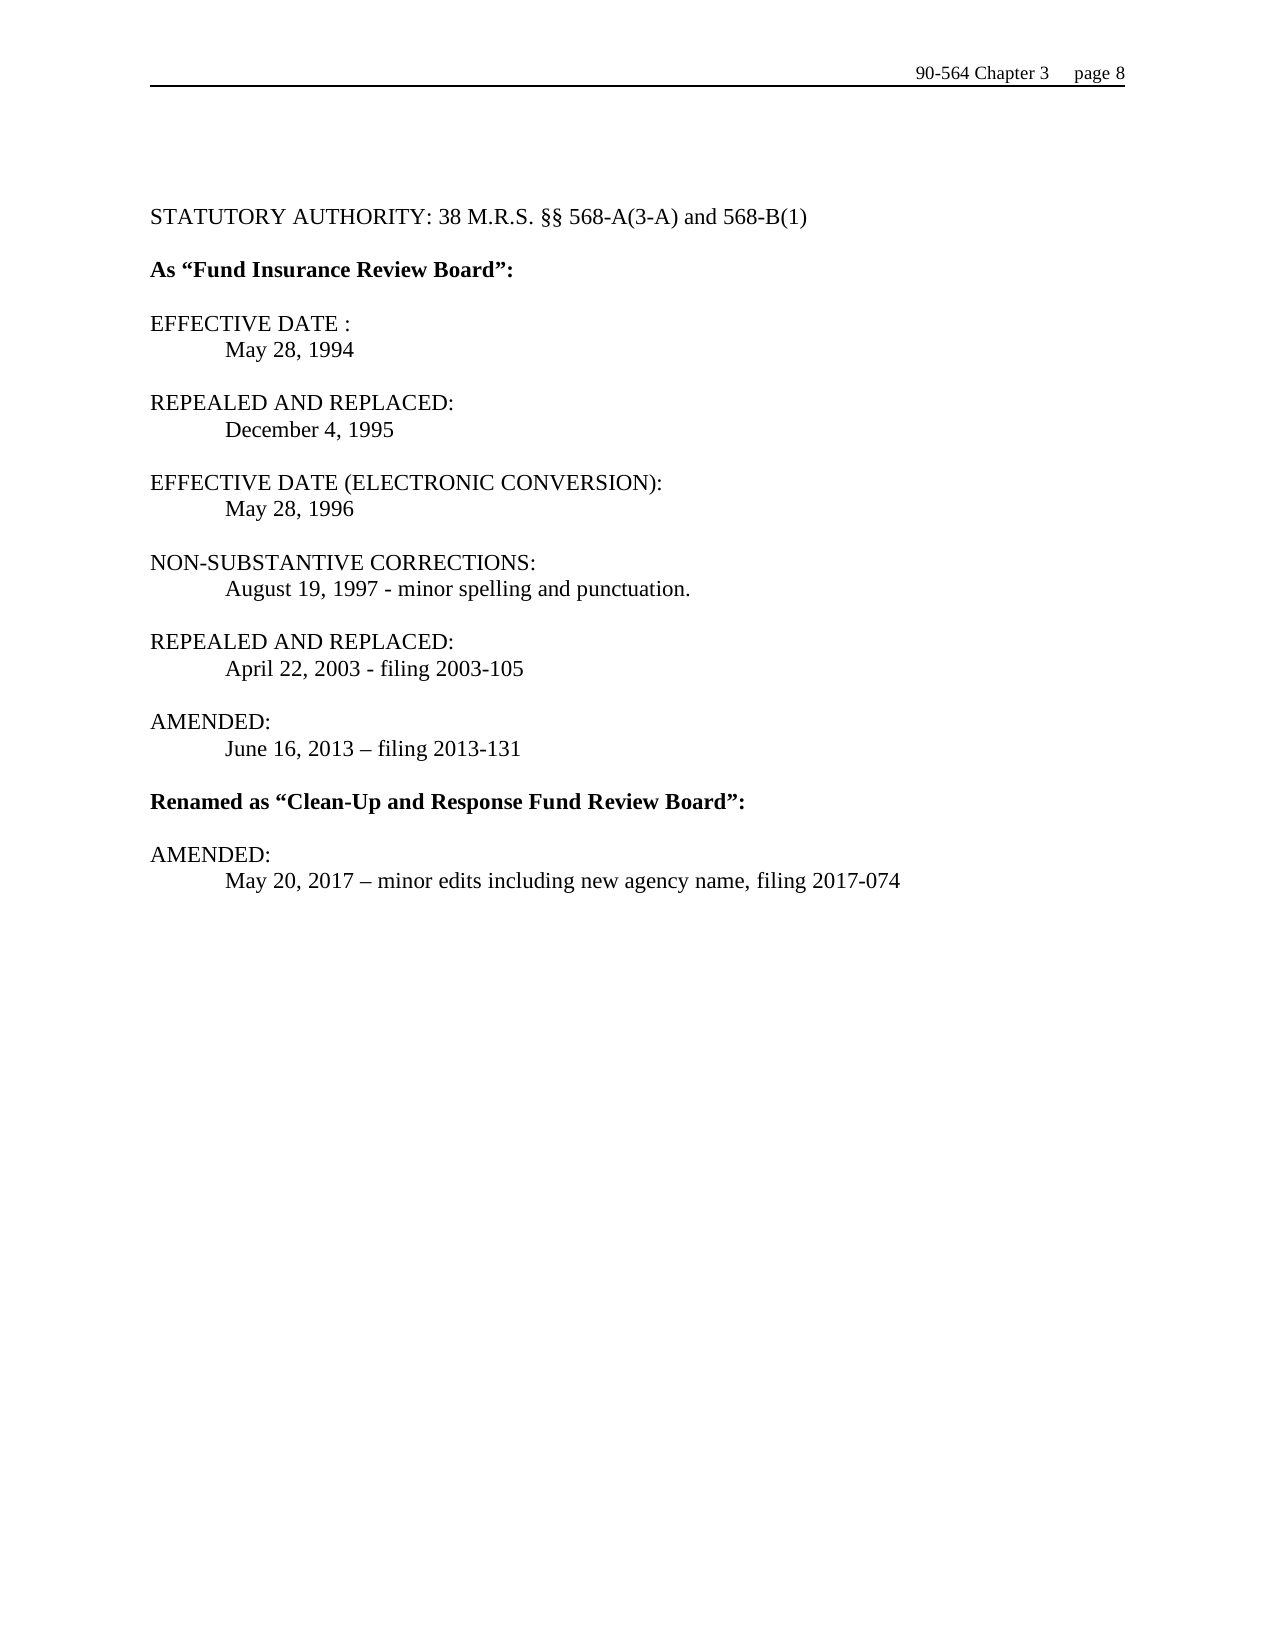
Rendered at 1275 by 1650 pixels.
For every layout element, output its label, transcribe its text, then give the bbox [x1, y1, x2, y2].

text AMENDED: [150, 708, 1125, 734]
text NON-SUBSTANTIVE CORRECTIONS: [150, 548, 1125, 575]
text As “Fund Insurance Review Board”: [150, 256, 1125, 283]
text August 19, 1997 - minor spelling and punctuation. [150, 575, 1125, 602]
text EFFECTIVE DATE : [150, 309, 1125, 336]
text May 28, 1996 [150, 495, 1125, 522]
text REPEALED AND REPLACED: [150, 628, 1125, 655]
text May 28, 1994 [150, 336, 1125, 362]
text April 22, 2003 - filing 2003-105 [150, 655, 1125, 681]
text June 16, 2013 – filing 2013-131 [150, 734, 1125, 761]
text December 4, 1995 [150, 416, 1125, 442]
text EFFECTIVE DATE (ELECTRONIC CONVERSION): [150, 469, 1125, 495]
text AMENDED: [150, 841, 1125, 867]
text STATUTORY AUTHORITY: 38 M.R.S. §§ 568-A(3-A) and 568-B(1) [150, 203, 1125, 230]
text Renamed as “Clean-Up and Response Fund Review Board”: [150, 787, 1125, 814]
text REPEALED AND REPLACED: [150, 389, 1125, 416]
text May 20, 2017 – minor edits including new agency name, filing 2017-074 [150, 867, 1125, 894]
